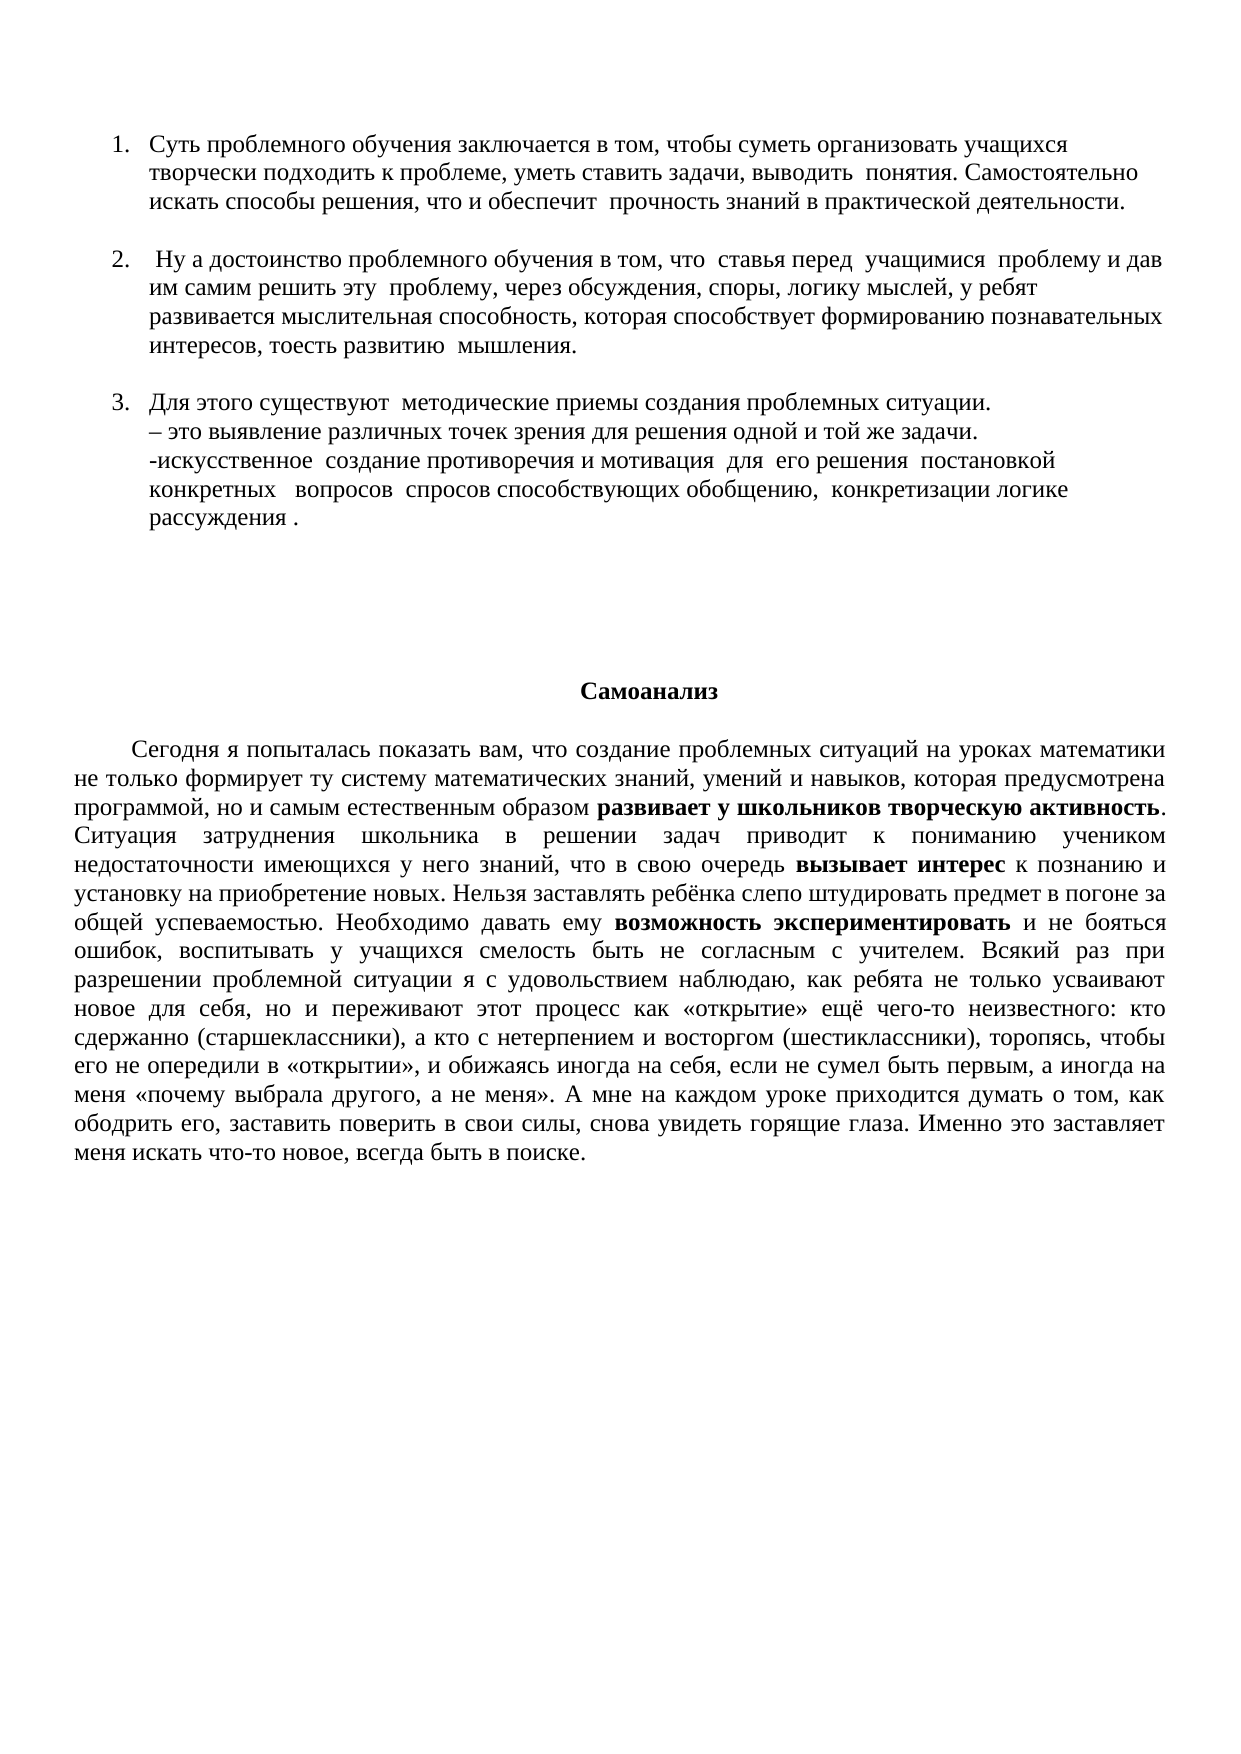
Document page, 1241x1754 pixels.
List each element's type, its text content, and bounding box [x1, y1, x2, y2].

text Самоанализ [74, 676, 1167, 705]
list Суть проблемного обучения заключается в том, чтобы суметь организовать учащихся творчески подходить к проблеме, уметь ставить задачи, выводить понятия. Самостоятельно искать способы решения, что и обеспечит прочность знаний в практической деятельности. [111, 129, 1167, 215]
list Для этого существуют методические приемы создания проблемных ситуации. – это выявление различных точек зрения для решения одной и той же задачи. -искусственное создание противоречия и мотивация для его решения постановкой конкретных вопросов спросов способствующих обобщению, конкретизации логике рассуждения . [111, 387, 1167, 531]
list Ну а достоинство проблемного обучения в том, что ставья перед учащимися проблему и дав им самим решить эту проблему, через обсуждения, споры, логику мыслей, у ребят развивается мыслительная способность, которая способствует формированию познавательных интересов, тоесть развитию мышления. [111, 244, 1167, 359]
text Сегодня я попыталась показать вам, что создание проблемных ситуаций на уроках математики не только формирует ту систему математических знаний, умений и навыков, которая предусмотрена программой, но и самым естественным образом развивает у школьников творческую активность. Ситуация затруднения школьника в решении задач приводит к пониманию учеником недостаточности имеющихся у него знаний, что в свою очередь вызывает интерес к познанию и установку на приобретение новых. Нельзя заставлять ребёнка слепо штудировать предмет в погоне за общей успеваемостью. Необходимо давать ему возможность экспериментировать и не бояться ошибок, воспитывать у учащихся смелость быть не согласным с учителем. Всякий раз при разрешении проблемной ситуации я с удовольствием наблюдаю, как ребята не только усваивают новое для себя, но и переживают этот процесс как «открытие» ещё чего-то неизвестного: кто сдержанно (старшеклассники), а кто с нетерпением и восторгом (шестиклассники), торопясь, чтобы его не опередили в «открытии», и обижаясь иногда на себя, если не сумел быть первым, а иногда на меня «почему выбрала другого, а не меня». А мне на каждом уроке приходится думать о том, как ободрить его, заставить поверить в свои силы, снова увидеть горящие глаза. Именно это заставляет меня искать что-то новое, всегда быть в поиске. [74, 734, 1167, 1165]
